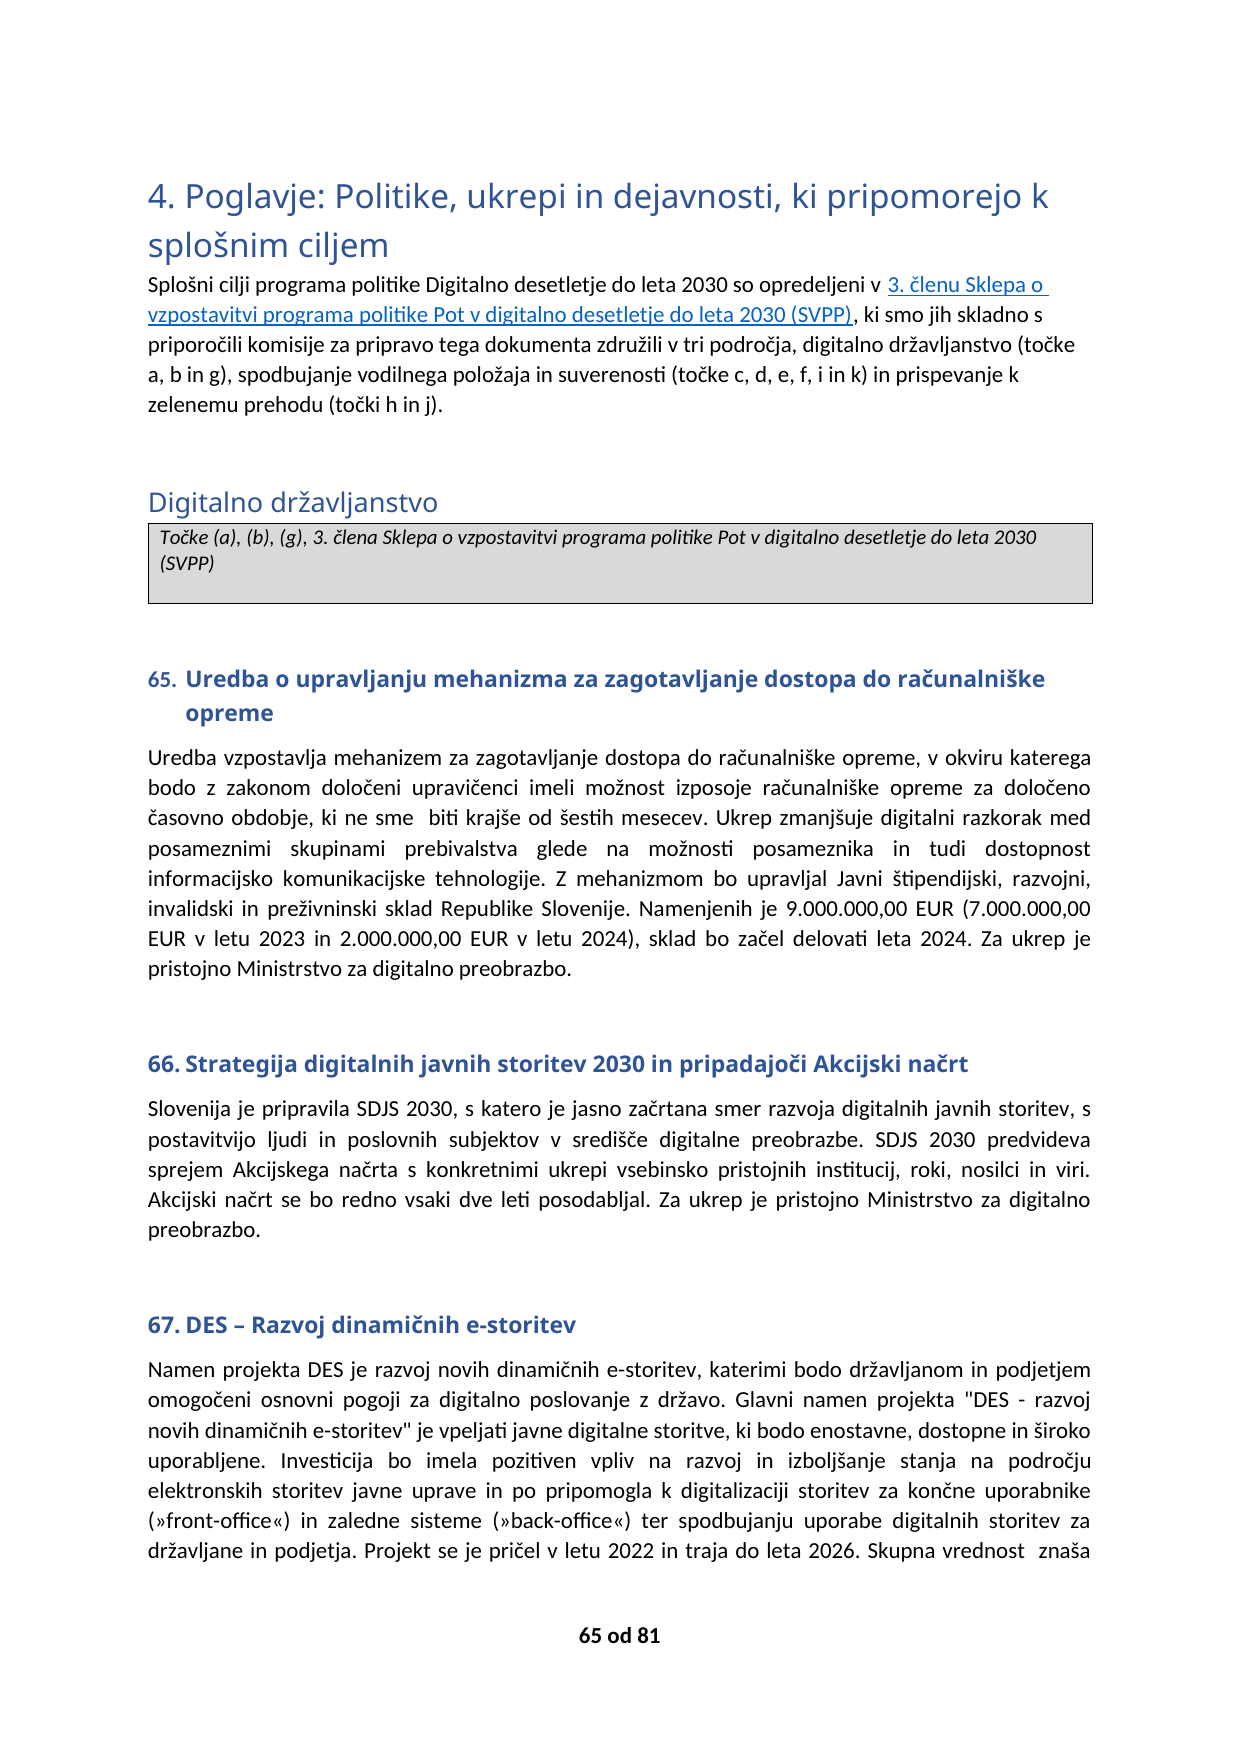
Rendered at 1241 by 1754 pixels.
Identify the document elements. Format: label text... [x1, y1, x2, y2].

subtitle Digitalno državljanstvo [148, 483, 1093, 520]
subtitle Uredba o upravljanju mehanizma za zagotavljanje dostopa do računalniške opreme [148, 663, 1093, 728]
text Slovenija je pripravila SDJS 2030, s katero je jasno začrtana smer razvoja digitalnih javnih storitev, s postavitvijo ljudi in poslovnih subjektov v središče digitalne preobrazbe. SDJS 2030 predvideva sprejem Akcijskega načrta s konkretnimi ukrepi vsebinsko pristojnih institucij, roki, nosilci in viri. Akcijski načrt se bo redno vsaki dve leti posodabljal. Za ukrep je pristojno Ministrstvo za digitalno preobrazbo. [148, 1094, 1093, 1243]
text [148, 1355, 1093, 1565]
subtitle Strategija digitalnih javnih storitev 2030 in pripadajoči Akcijski načrt [148, 1048, 1093, 1079]
table_header Točke (a), (b), (g), 3. člena Sklepa o vzpostavitvi programa politike Pot v digitalno desetletje do leta 2030 (SVPP) [149, 524, 1092, 603]
subtitle DES – Razvoj dinamičnih e-storitev [148, 1309, 1093, 1340]
subtitle 4. Poglavje: Politike, ukrepi in dejavnosti, ki pripomorejo k splošnim ciljem [148, 173, 1093, 267]
text Uredba vzpostavlja mehanizem za zagotavljanje dostopa do računalniške opreme, v okviru katerega bodo z zakonom določeni upravičenci imeli možnost izposoje računalniške opreme za določeno časovno obdobje, ki ne sme biti krajše od šestih mesecev. Ukrep zmanjšuje digitalni razkorak med posameznimi skupinami prebivalstva glede na možnosti posameznika in tudi dostopnost informacijsko komunikacijske tehnologije. Z mehanizmom bo upravljal Javni štipendijski, razvojni, invalidski in preživninski sklad Republike Slovenije. Namenjenih je 9.000.000,00 EUR (7.000.000,00 EUR v letu 2023 in 2.000.000,00 EUR v letu 2024), sklad bo začel delovati leta 2024. Za ukrep je pristojno Ministrstvo za digitalno preobrazbo. [148, 743, 1093, 983]
text Splošni cilji programa politike Digitalno desetletje do leta 2030 so opredeljeni v 3. členu Sklepa o vzpostavitvi programa politike Pot v digitalno desetletje do leta 2030 (SVPP), ki smo jih skladno s priporočili komisije za pripravo tega dokumenta združili v tri področja, digitalno državljanstvo (točke a, b in g), spodbujanje vodilnega položaja in suverenosti (točke c, d, e, f, i in k) in prispevanje k zelenemu prehodu (točki h in j). [148, 271, 1093, 418]
